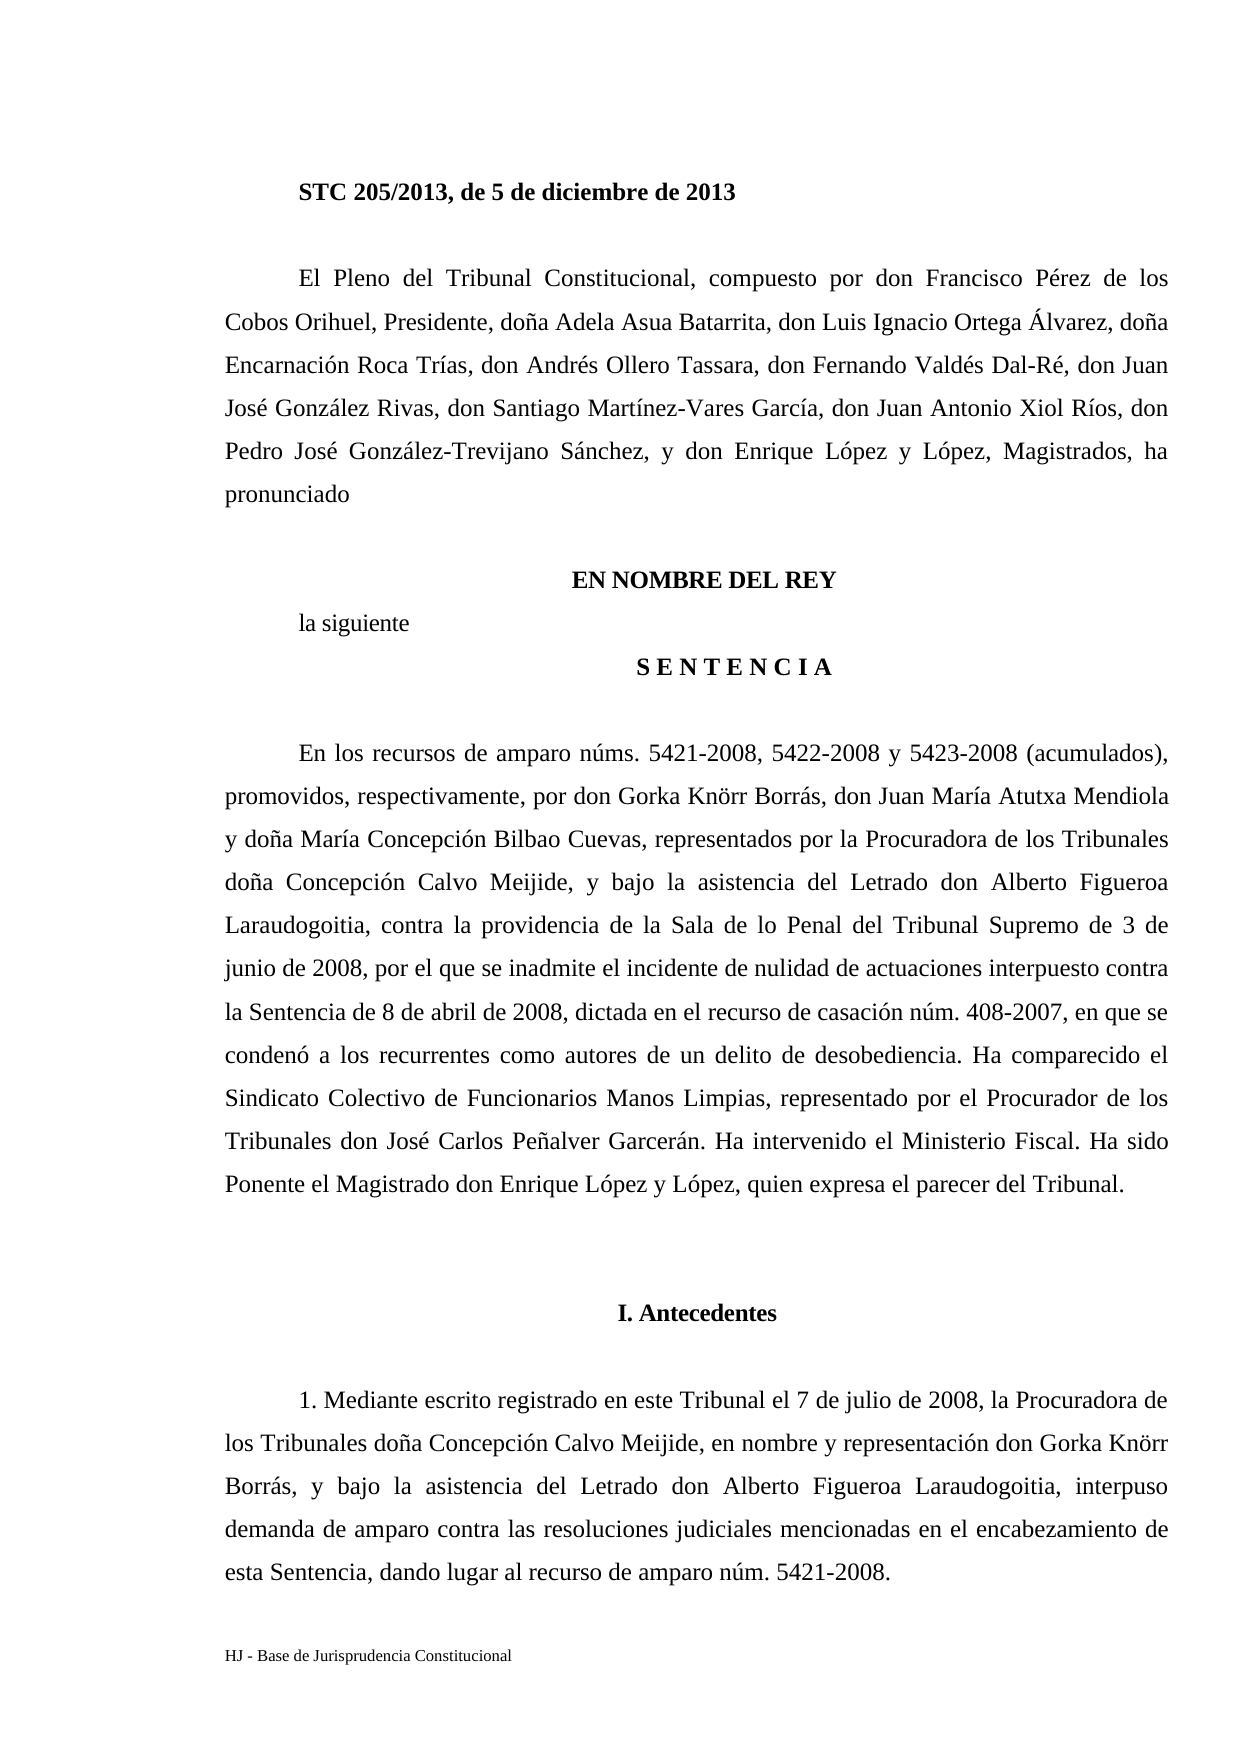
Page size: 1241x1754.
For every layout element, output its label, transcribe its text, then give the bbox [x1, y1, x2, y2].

text En los recursos de amparo núms. 5421-2008, 5422-2008 y 5423-2008 (acumulados), promovidos, respectivamente, por don Gorka Knörr Borrás, don Juan María Atutxa Mendiola y doña María Concepción Bilbao Cuevas, representados por la Procuradora de los Tribunales doña Concepción Calvo Meijide, y bajo la asistencia del Letrado don Alberto Figueroa Laraudogoitia, contra la providencia de la Sala de lo Penal del Tribunal Supremo de 3 de junio de 2008, por el que se inadmite el incidente de nulidad de actuaciones interpuesto contra la Sentencia de 8 de abril de 2008, dictada en el recurso de casación núm. 408-2007, en que se condenó a los recurrentes como autores de un delito de desobediencia. Ha comparecido el Sindicato Colectivo de Funcionarios Manos Limpias, representado por el Procurador de los Tribunales don José Carlos Peñalver Garcerán. Ha intervenido el Ministerio Fiscal. Ha sido Ponente el Magistrado don Enrique López y López, quien expresa el parecer del Tribunal. [224, 738, 1169, 1198]
text I. Antecedentes [224, 1298, 1169, 1327]
text STC 205/2013, de 5 de diciembre de 2013 [224, 177, 1169, 206]
text El Pleno del Tribunal Constitucional, compuesto por don Francisco Pérez de los Cobos Orihuel, Presidente, doña Adela Asua Batarrita, don Luis Ignacio Ortega Álvarez, doña Encarnación Roca Trías, don Andrés Ollero Tassara, don Fernando Valdés Dal-Ré, don Juan José González Rivas, don Santiago Martínez-Vares García, don Juan Antonio Xiol Ríos, don Pedro José González-Trevijano Sánchez, y don Enrique López y López, Magistrados, ha pronunciado [224, 263, 1169, 508]
text S E N T E N C I A [224, 652, 1169, 680]
text la siguiente [224, 608, 1110, 637]
text 1. Mediante escrito registrado en este Tribunal el 7 de julio de 2008, la Procuradora de los Tribunales doña Concepción Calvo Meijide, en nombre y representación don Gorka Knörr Borrás, y bajo la asistencia del Letrado don Alberto Figueroa Laraudogoitia, interpuso demanda de amparo contra las resoluciones judiciales mencionadas en el encabezamiento de esta Sentencia, dando lugar al recurso de amparo núm. 5421-2008. [224, 1385, 1169, 1586]
text EN NOMBRE DEL REY [224, 565, 1110, 594]
